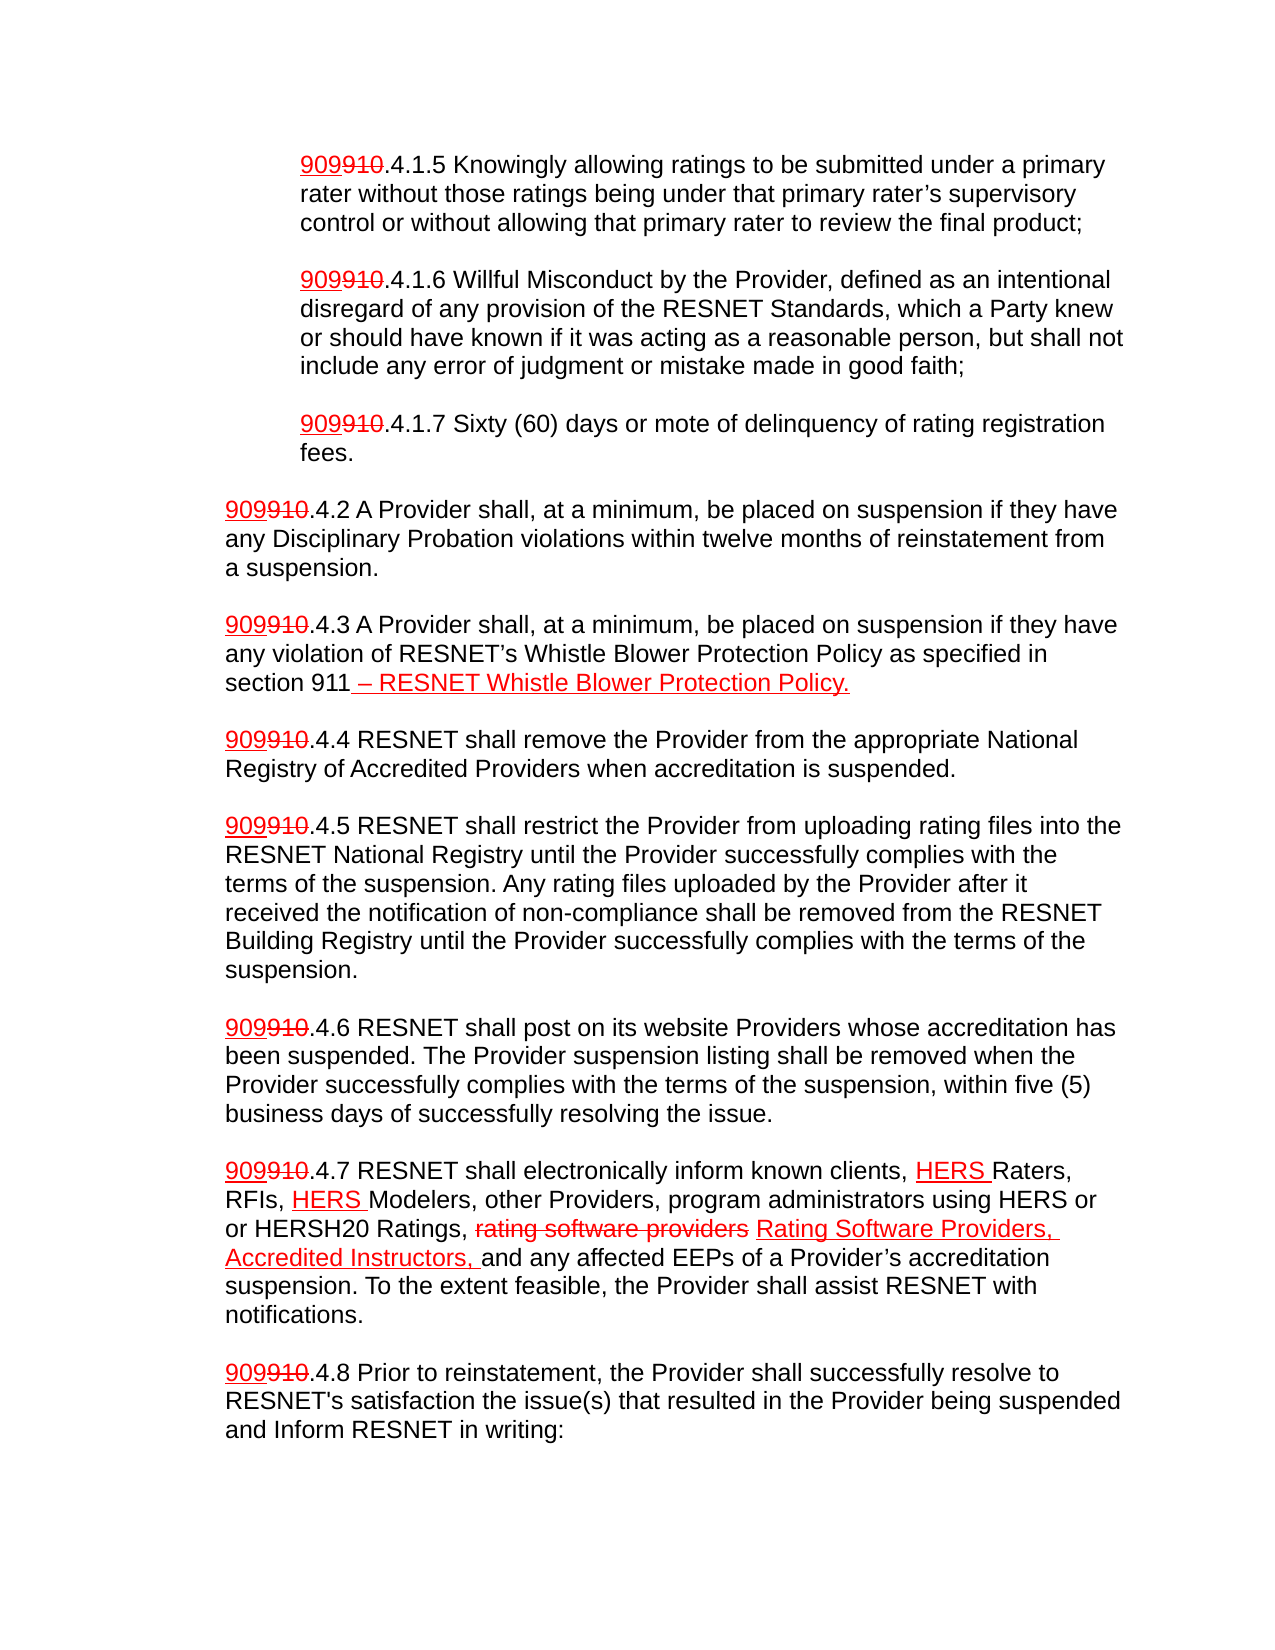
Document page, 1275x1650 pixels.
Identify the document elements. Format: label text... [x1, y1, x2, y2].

text 909910.4.1.6 Willful Misconduct by the Provider, defined as an intentional disregard of any provision of the RESNET Standards, which a Party knew or should have known if it was acting as a reasonable person, but shall not include any error of judgment or mistake made in good faith; [300, 265, 1125, 380]
text 909910.4.1.5 Knowingly allowing ratings to be submitted under a primary rater without those ratings being under that primary rater’s supervisory control or without allowing that primary rater to review the final product; [300, 150, 1125, 236]
text 909910.4.6 RESNET shall post on its website Providers whose accreditation has been suspended. The Provider suspension listing shall be removed when the Provider successfully complies with the terms of the suspension, within five (5) business days of successfully resolving the issue. [225, 1012, 1125, 1127]
text 909910.4.8 Prior to reinstatement, the Provider shall successfully resolve to RESNET's satisfaction the issue(s) that resulted in the Provider being suspended and Inform RESNET in writing: [225, 1357, 1125, 1444]
text 909910.4.7 RESNET shall electronically inform known clients, HERS Raters, RFIs, HERS Modelers, other Providers, program administrators using HERS or or HERSH20 Ratings, rating software providers Rating Software Providers, Accredited Instructors, and any affected EEPs of a Provider’s accreditation suspension. To the extent feasible, the Provider shall assist RESNET with notifications. [225, 1156, 1125, 1329]
text 909910.4.1.7 Sixty (60) days or mote of delinquency of rating registration fees. [300, 409, 1125, 466]
text 909910.4.4 RESNET shall remove the Provider from the appropriate National Registry of Accredited Providers when accreditation is suspended. [225, 725, 1125, 782]
text 909910.4.2 A Provider shall, at a minimum, be placed on suspension if they have any Disciplinary Probation violations within twelve months of reinstatement from a suspension. [225, 495, 1125, 581]
text 909910.4.3 A Provider shall, at a minimum, be placed on suspension if they have any violation of RESNET’s Whistle Blower Protection Policy as specified in section 911 – RESNET Whistle Blower Protection Policy. [225, 610, 1125, 696]
text 909910.4.5 RESNET shall restrict the Provider from uploading rating files into the RESNET National Registry until the Provider successfully complies with the terms of the suspension. Any rating files uploaded by the Provider after it received the notification of non-compliance shall be removed from the RESNET Building Registry until the Provider successfully complies with the terms of the suspension. [225, 811, 1125, 984]
